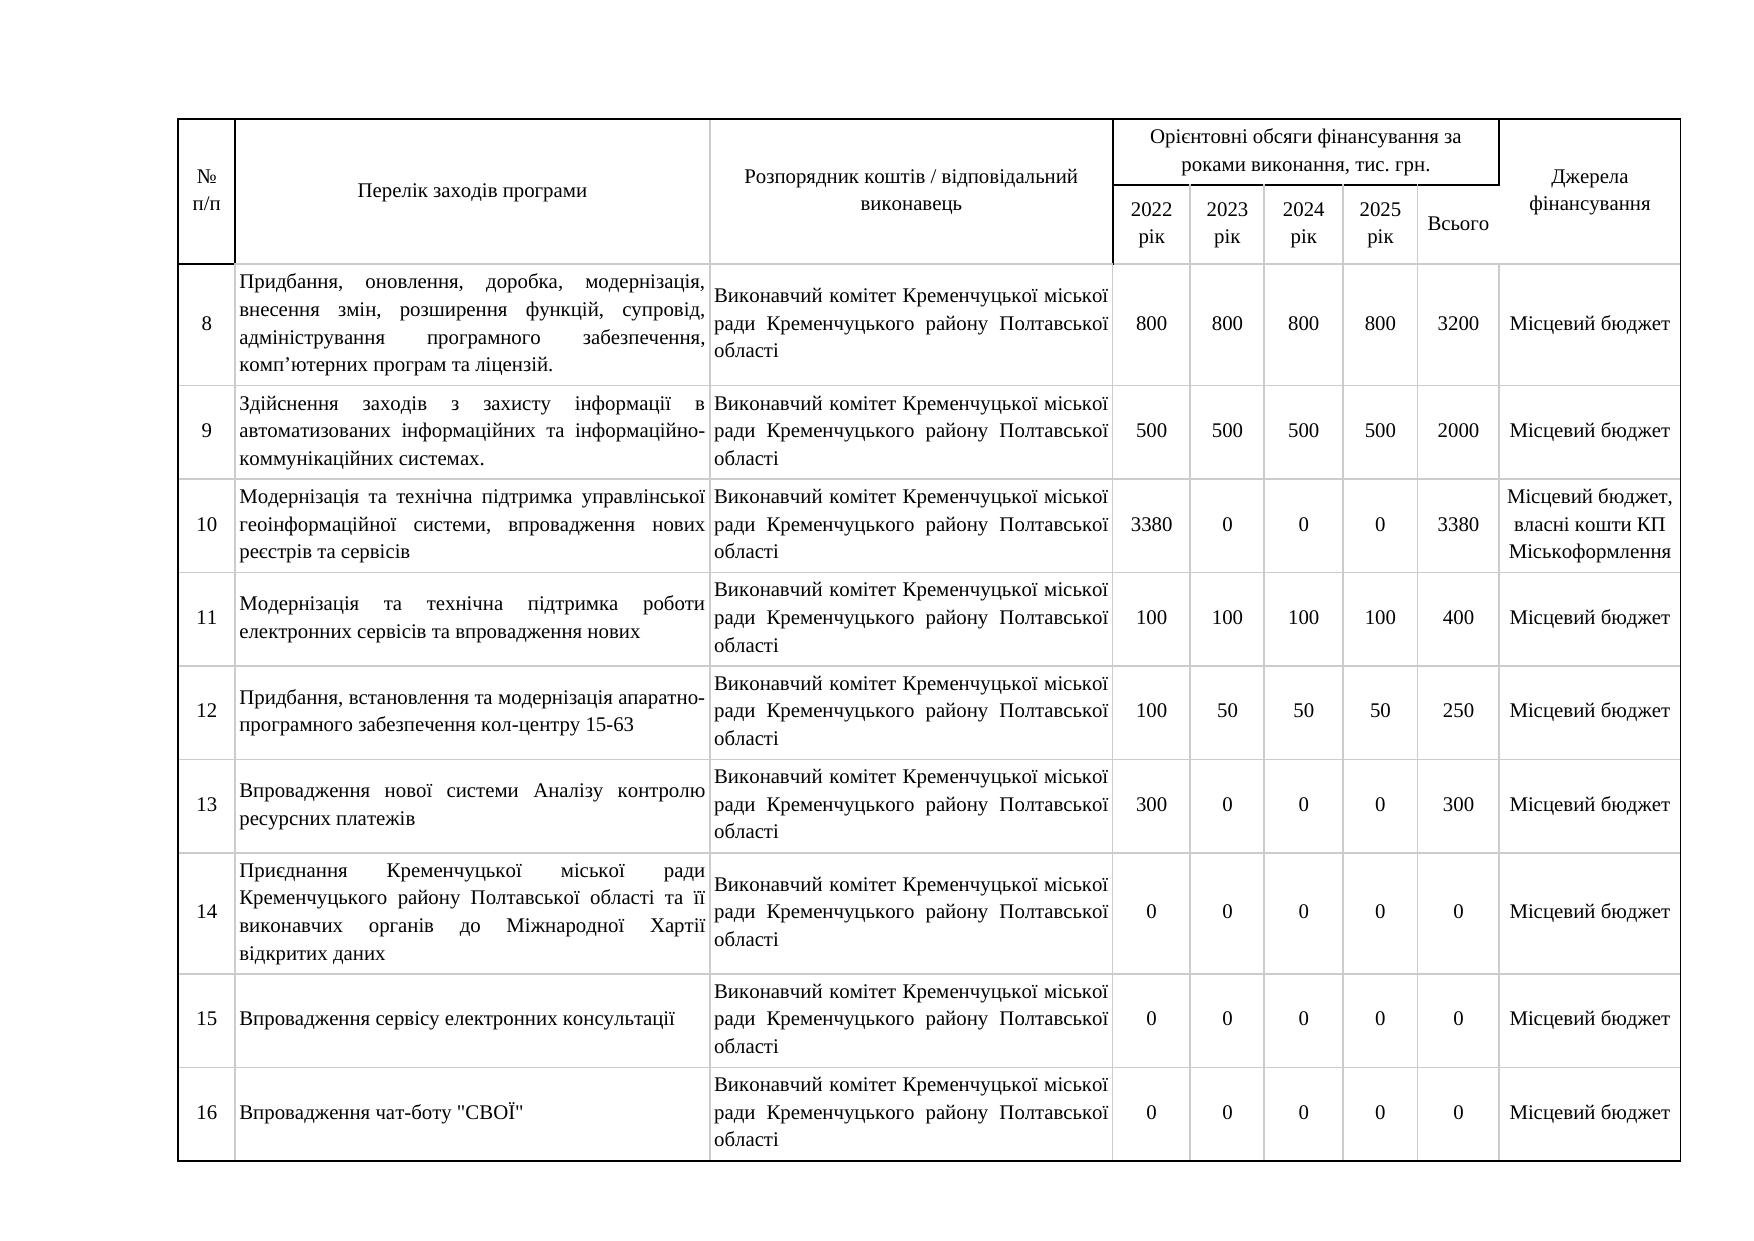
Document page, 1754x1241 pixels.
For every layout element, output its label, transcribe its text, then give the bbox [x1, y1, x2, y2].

table_cell Приєднання Кременчуцької міської ради Кременчуцького району Полтавської області та її виконавчих органів до Міжнародної Хартії відкритих даних [236, 854, 709, 973]
table_cell 2022 рік [1114, 186, 1189, 263]
table_cell 3380 [1418, 480, 1498, 572]
table_cell Місцевий бюджет [1500, 667, 1680, 758]
table_cell 16 [179, 1068, 234, 1160]
table_cell № п/п [179, 120, 234, 263]
table_cell Придбання, оновлення, доробка, модернізація, внесення змін, розширення функцій, супровід, адміністрування програмного забезпечення, комп’ютерних програм та ліцензій. [236, 265, 709, 385]
table_cell 800 [1344, 265, 1417, 385]
table_cell Виконавчий комітет Кременчуцької міської ради Кременчуцького району Полтавської області [711, 1068, 1112, 1160]
table_cell Орієнтовні обсяги фінансування за роками виконання, тис. грн. [1114, 120, 1498, 184]
table_cell Модернізація та технічна підтримка роботи електронних сервісів та впровадження нових [236, 573, 709, 665]
table_cell Впровадження чат-боту "СВОЇ" [236, 1068, 709, 1160]
table_cell 3380 [1113, 480, 1189, 572]
table_cell 300 [1418, 760, 1498, 852]
table_cell Місцевий бюджет [1500, 386, 1680, 478]
table_cell 250 [1418, 667, 1498, 758]
table_cell 50 [1344, 667, 1417, 758]
table_cell Всього [1418, 186, 1499, 263]
table_cell 0 [1265, 760, 1342, 852]
table_cell 0 [1265, 975, 1342, 1066]
table_cell 0 [1191, 975, 1263, 1066]
table_cell 0 [1191, 760, 1263, 852]
table_cell Здійснення заходів з захисту інформації в автоматизованих інформаційних та інформаційно-коммунікаційних системах. [236, 386, 709, 478]
table_cell 0 [1344, 854, 1417, 973]
table_cell 13 [179, 760, 234, 852]
table_cell Виконавчий комітет Кременчуцької міської ради Кременчуцького району Полтавської області [711, 265, 1112, 385]
table_cell 500 [1191, 386, 1263, 478]
table_cell 11 [179, 573, 234, 665]
table_cell 800 [1113, 265, 1189, 385]
table_cell 0 [1191, 854, 1263, 973]
table_cell 2024 рік [1265, 186, 1342, 263]
table_cell 100 [1113, 573, 1189, 665]
table_cell Придбання, встановлення та модернізація апаратно-програмного забезпечення кол-центру 15-63 [236, 667, 709, 758]
table_cell Виконавчий комітет Кременчуцької міської ради Кременчуцького району Полтавської області [711, 386, 1112, 478]
table_cell 300 [1113, 760, 1189, 852]
table_cell Розпорядник коштів / відповідальний виконавець [711, 120, 1112, 263]
table_cell 0 [1418, 1068, 1498, 1160]
table_cell 0 [1113, 975, 1189, 1066]
table_cell 100 [1191, 573, 1263, 665]
table_cell 50 [1191, 667, 1263, 758]
table_cell 2000 [1418, 386, 1498, 478]
table_cell 400 [1418, 573, 1498, 665]
table_cell 3200 [1418, 265, 1498, 385]
table_cell Впровадження нової системи Аналізу контролю ресурсних платежів [236, 760, 709, 852]
table_cell 2023 рік [1191, 186, 1263, 263]
table_cell 800 [1191, 265, 1263, 385]
table_cell 50 [1265, 667, 1342, 758]
table_cell Джерела фінансування [1499, 120, 1680, 263]
table_cell 500 [1113, 386, 1189, 478]
table_cell Місцевий бюджет [1500, 1068, 1680, 1160]
table_cell Місцевий бюджет [1500, 760, 1680, 852]
table_cell Модернізація та технічна підтримка управлінської геоінформаційної системи, впровадження нових реєстрів та сервісів [236, 480, 709, 572]
table_cell 0 [1265, 854, 1342, 973]
table_cell 100 [1113, 667, 1189, 758]
table_cell Виконавчий комітет Кременчуцької міської ради Кременчуцького району Полтавської області [711, 480, 1112, 572]
table_cell Місцевий бюджет [1500, 854, 1680, 973]
table_cell 0 [1344, 480, 1417, 572]
table_cell 9 [179, 386, 234, 478]
table_cell 0 [1344, 975, 1417, 1066]
table_cell Виконавчий комітет Кременчуцької міської ради Кременчуцького району Полтавської області [711, 667, 1112, 758]
table_cell 0 [1265, 480, 1342, 572]
table_cell Виконавчий комітет Кременчуцької міської ради Кременчуцького району Полтавської області [711, 975, 1112, 1066]
table_cell Місцевий бюджет [1500, 975, 1680, 1066]
table_cell 0 [1344, 760, 1417, 852]
table_cell 0 [1113, 854, 1189, 973]
table_cell 10 [179, 480, 234, 572]
table_cell 800 [1265, 265, 1342, 385]
table_cell 500 [1265, 386, 1342, 478]
table_cell 0 [1344, 1068, 1417, 1160]
table_cell 500 [1344, 386, 1417, 478]
table_cell 0 [1418, 854, 1498, 973]
table_cell 0 [1265, 1068, 1342, 1160]
table_cell Впровадження сервісу електронних консультації [236, 975, 709, 1066]
table_cell 100 [1265, 573, 1342, 665]
table_cell 12 [179, 667, 234, 758]
table_cell 0 [1113, 1068, 1189, 1160]
table_cell Виконавчий комітет Кременчуцької міської ради Кременчуцького району Полтавської області [711, 760, 1112, 852]
table_cell 0 [1418, 975, 1498, 1066]
table_cell Місцевий бюджет [1500, 265, 1680, 385]
table_cell 0 [1191, 480, 1263, 572]
table_cell 2025 рік [1344, 186, 1417, 263]
table_cell Виконавчий комітет Кременчуцької міської ради Кременчуцького району Полтавської області [711, 854, 1112, 973]
table_cell 14 [179, 854, 234, 973]
table_cell 15 [179, 975, 234, 1066]
table_cell Місцевий бюджет, власні кошти КП Міськоформлення [1500, 480, 1680, 572]
table_cell Виконавчий комітет Кременчуцької міської ради Кременчуцького району Полтавської області [711, 573, 1112, 665]
table_cell Перелік заходів програми [236, 120, 709, 263]
table_cell 0 [1191, 1068, 1263, 1160]
table_cell Місцевий бюджет [1500, 573, 1680, 665]
table_cell 8 [179, 265, 234, 385]
table_cell 100 [1344, 573, 1417, 665]
